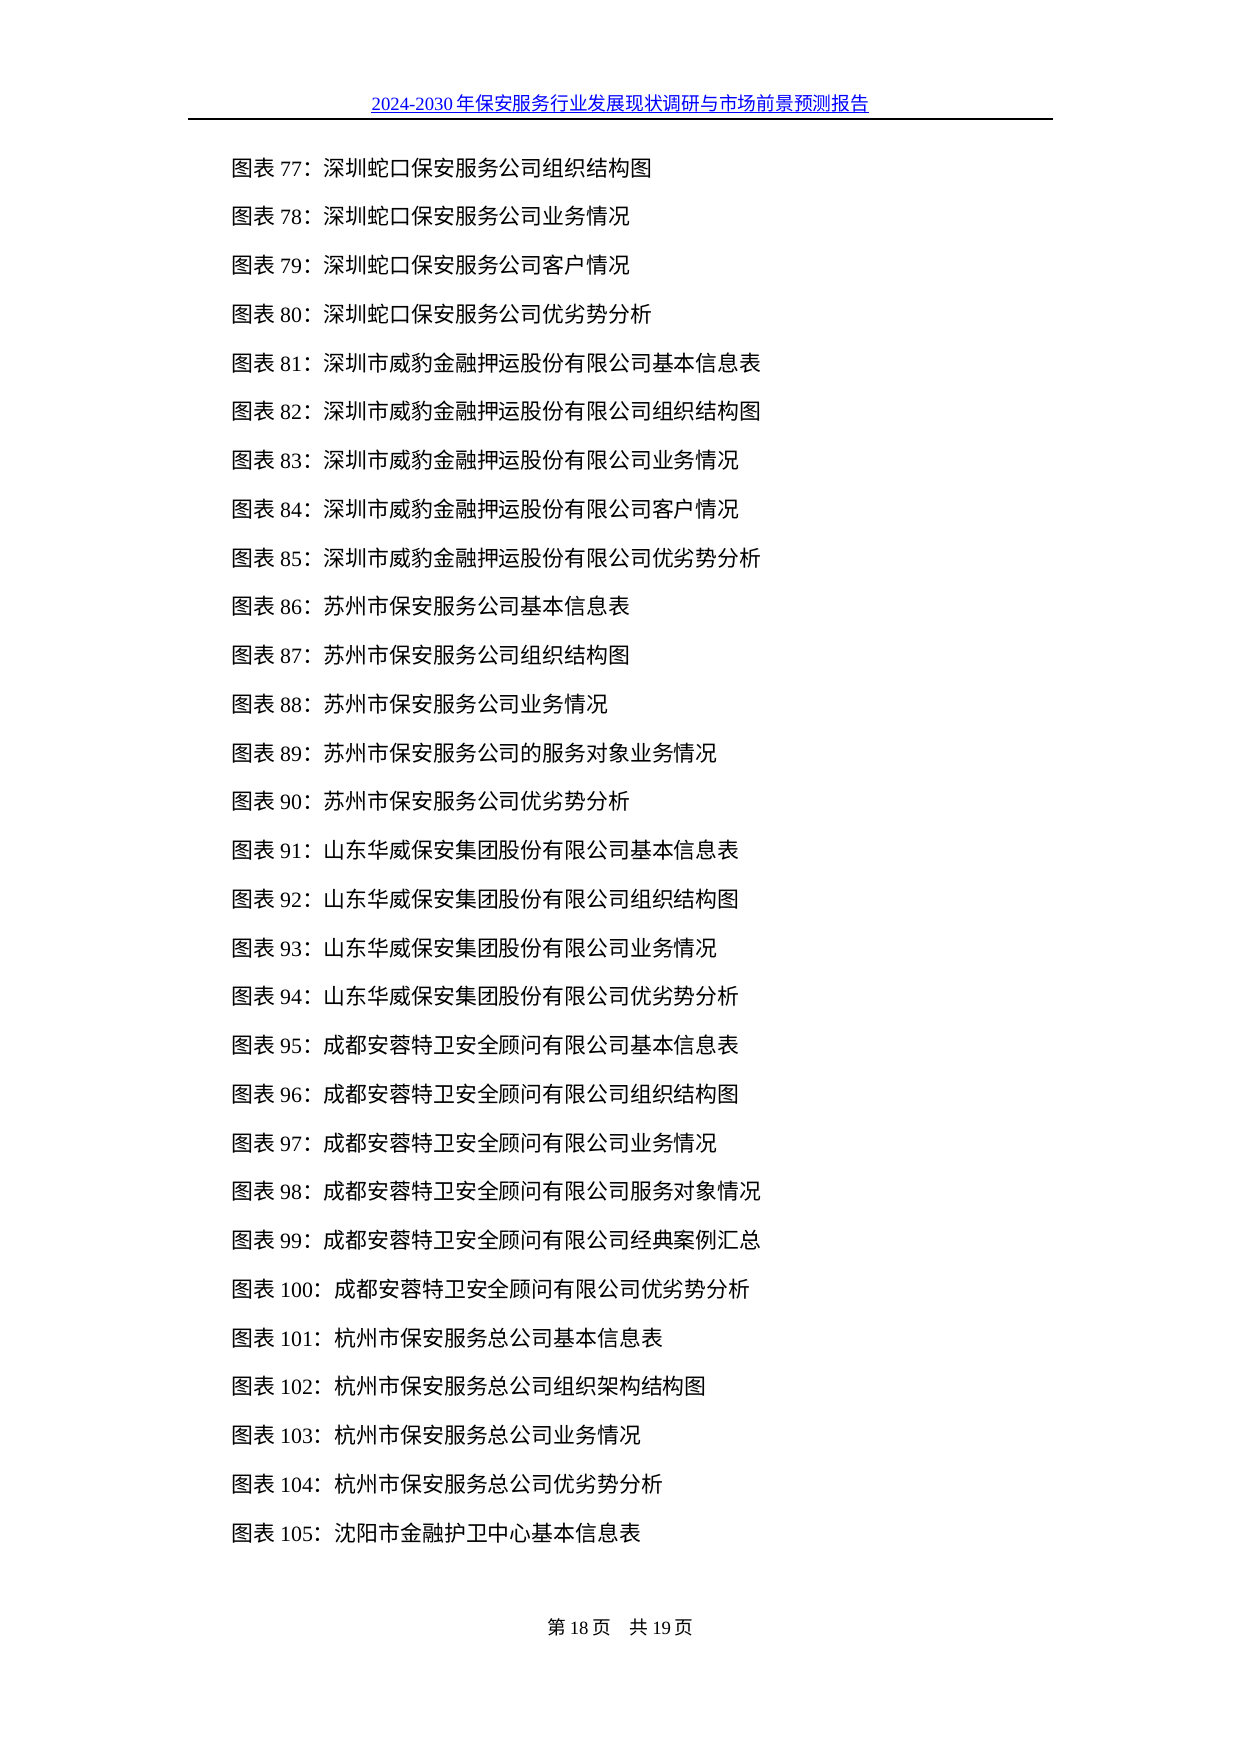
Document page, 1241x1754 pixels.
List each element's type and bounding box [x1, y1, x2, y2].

text [187, 150, 1053, 1548]
